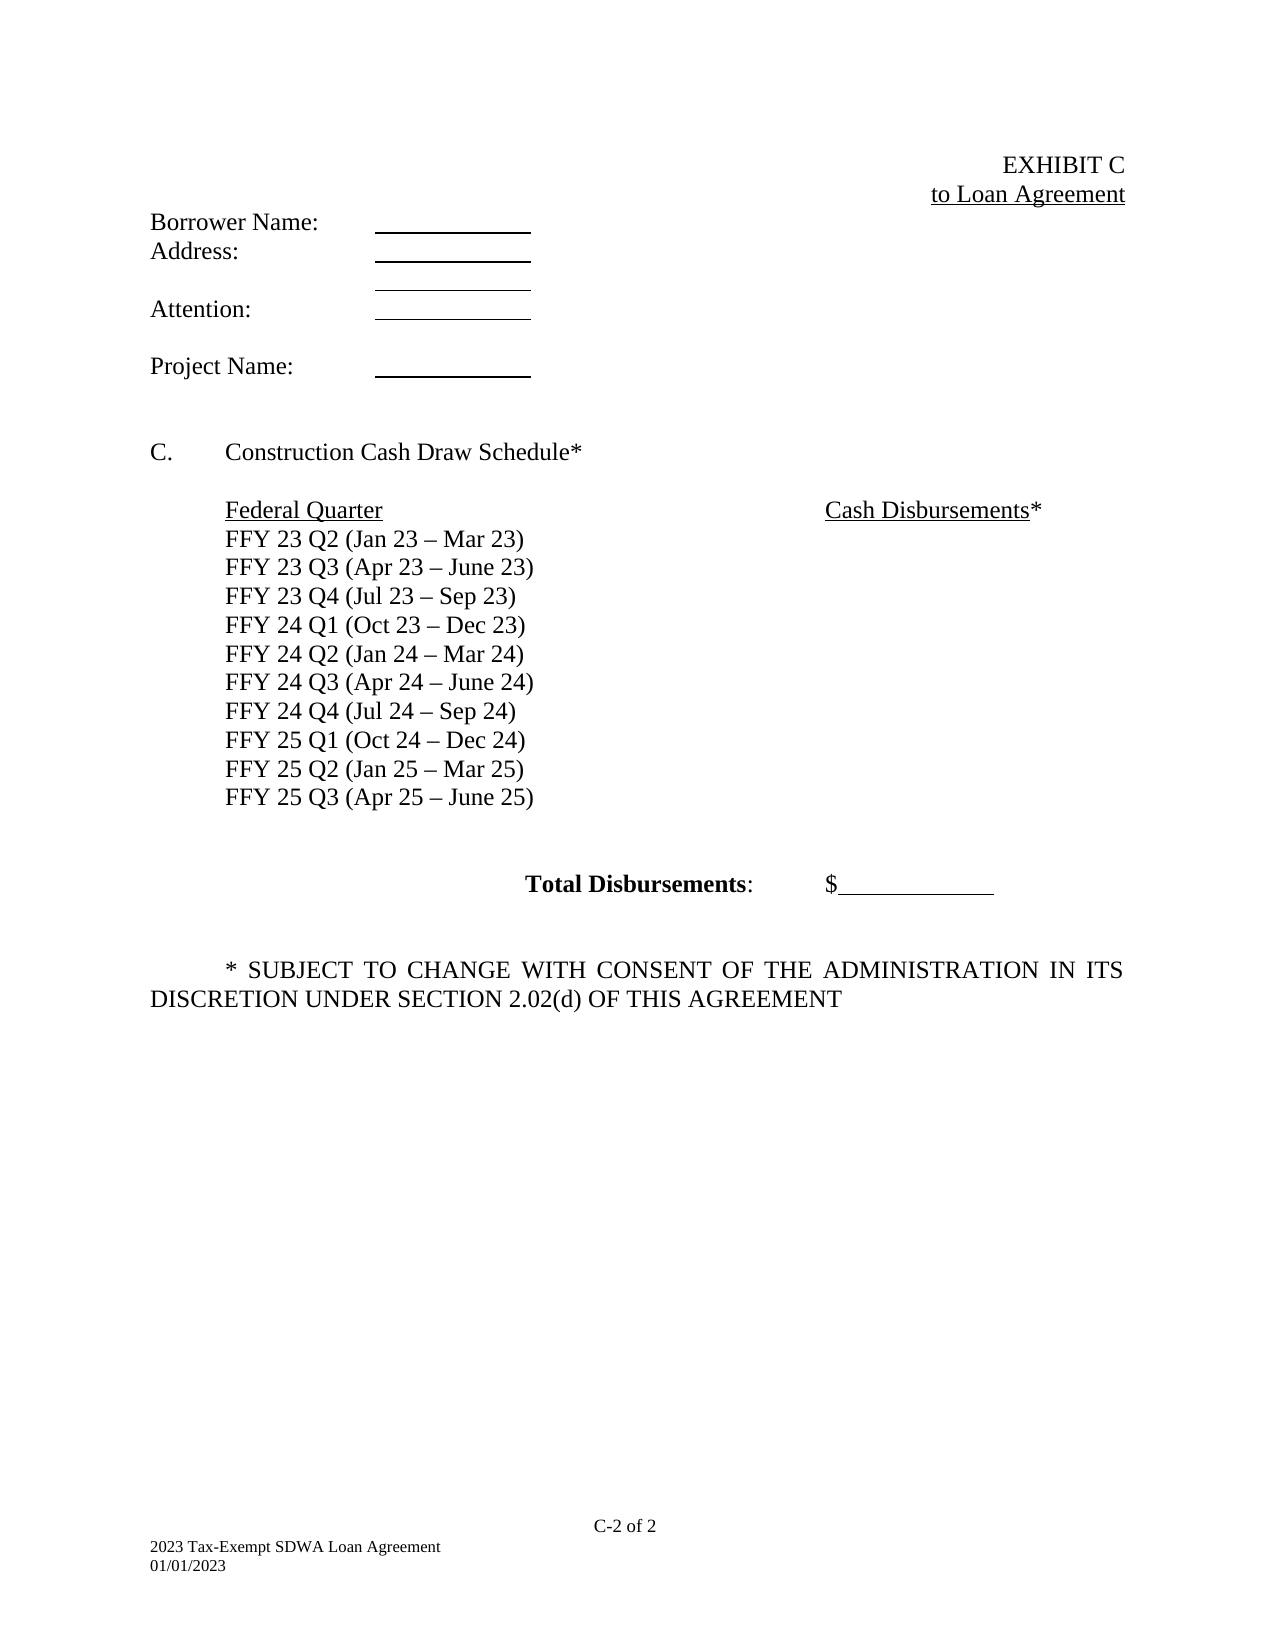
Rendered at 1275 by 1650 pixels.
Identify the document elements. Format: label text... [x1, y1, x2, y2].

text FFY 23 Q2 (Jan 23 – Mar 23) [225, 524, 1125, 552]
text to Loan Agreement [150, 179, 1125, 207]
text EXHIBIT C [150, 150, 1125, 179]
text Total Disbursements: $ [150, 869, 1125, 897]
text FFY 23 Q4 (Jul 23 – Sep 23) [225, 581, 1125, 610]
text FFY 25 Q2 (Jan 25 – Mar 25) [225, 754, 1125, 782]
text FFY 24 Q2 (Jan 24 – Mar 24) [225, 639, 1125, 667]
text FFY 24 Q4 (Jul 24 – Sep 24) [225, 696, 1125, 725]
text Borrower Name: [150, 207, 1125, 236]
text Project Name: [150, 351, 1125, 380]
text Address: [150, 236, 1125, 265]
text FFY 24 Q3 (Apr 24 – June 24) [225, 667, 1125, 696]
text Attention: [150, 294, 1125, 322]
text FFY 23 Q3 (Apr 23 – June 23) [225, 552, 1125, 581]
text Federal Quarter Cash Disbursements* [150, 495, 1125, 524]
text FFY 25 Q1 (Oct 24 – Dec 24) [225, 725, 1125, 754]
text * SUBJECT TO CHANGE WITH CONSENT OF THE ADMINISTRATION IN ITS DISCRETION UNDER SECTION 2.02(d) OF THIS AGREEMENT [150, 955, 1125, 1012]
text C. Construction Cash Draw Schedule* [150, 437, 1125, 466]
text FFY 25 Q3 (Apr 25 – June 25) [225, 782, 1125, 811]
text FFY 24 Q1 (Oct 23 – Dec 23) [225, 610, 1125, 639]
